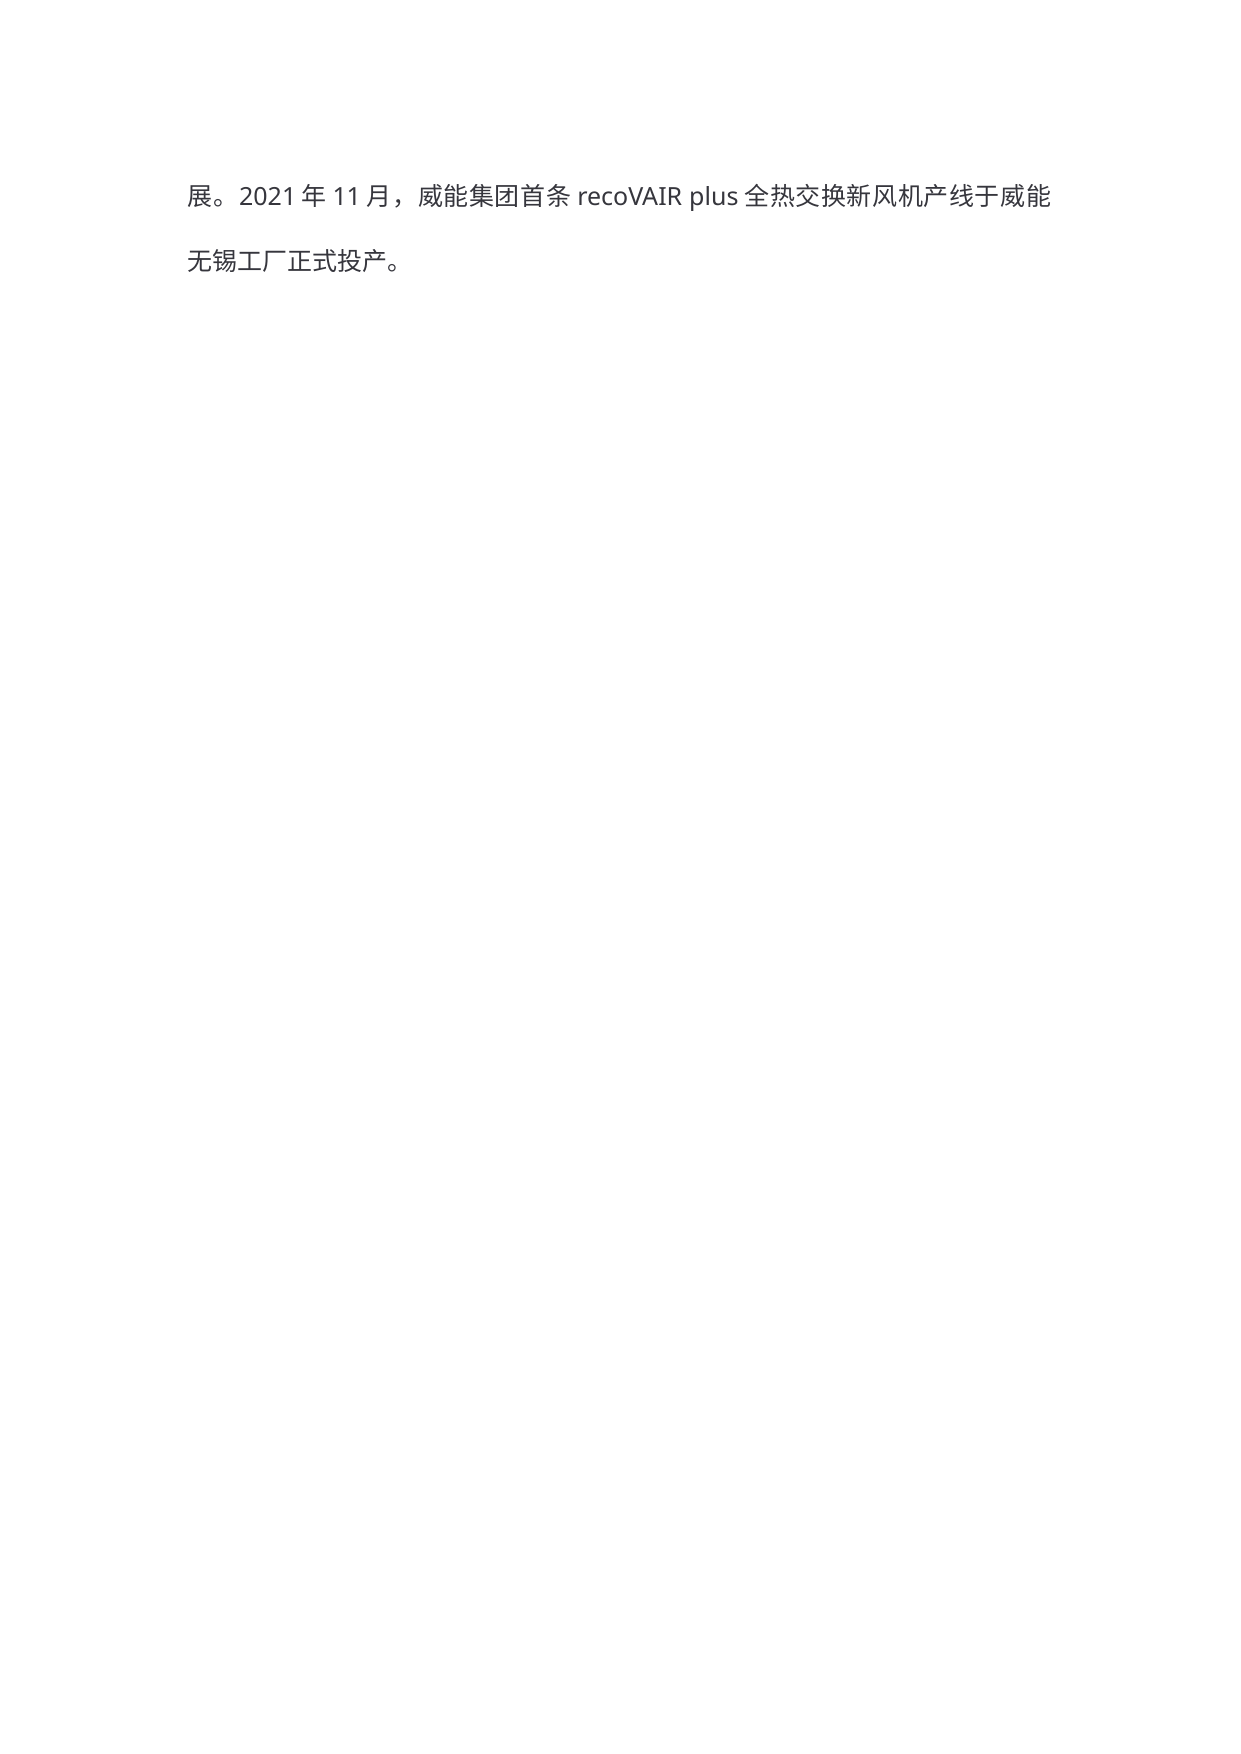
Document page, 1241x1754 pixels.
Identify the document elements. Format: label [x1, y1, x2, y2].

text [187, 162, 1053, 292]
